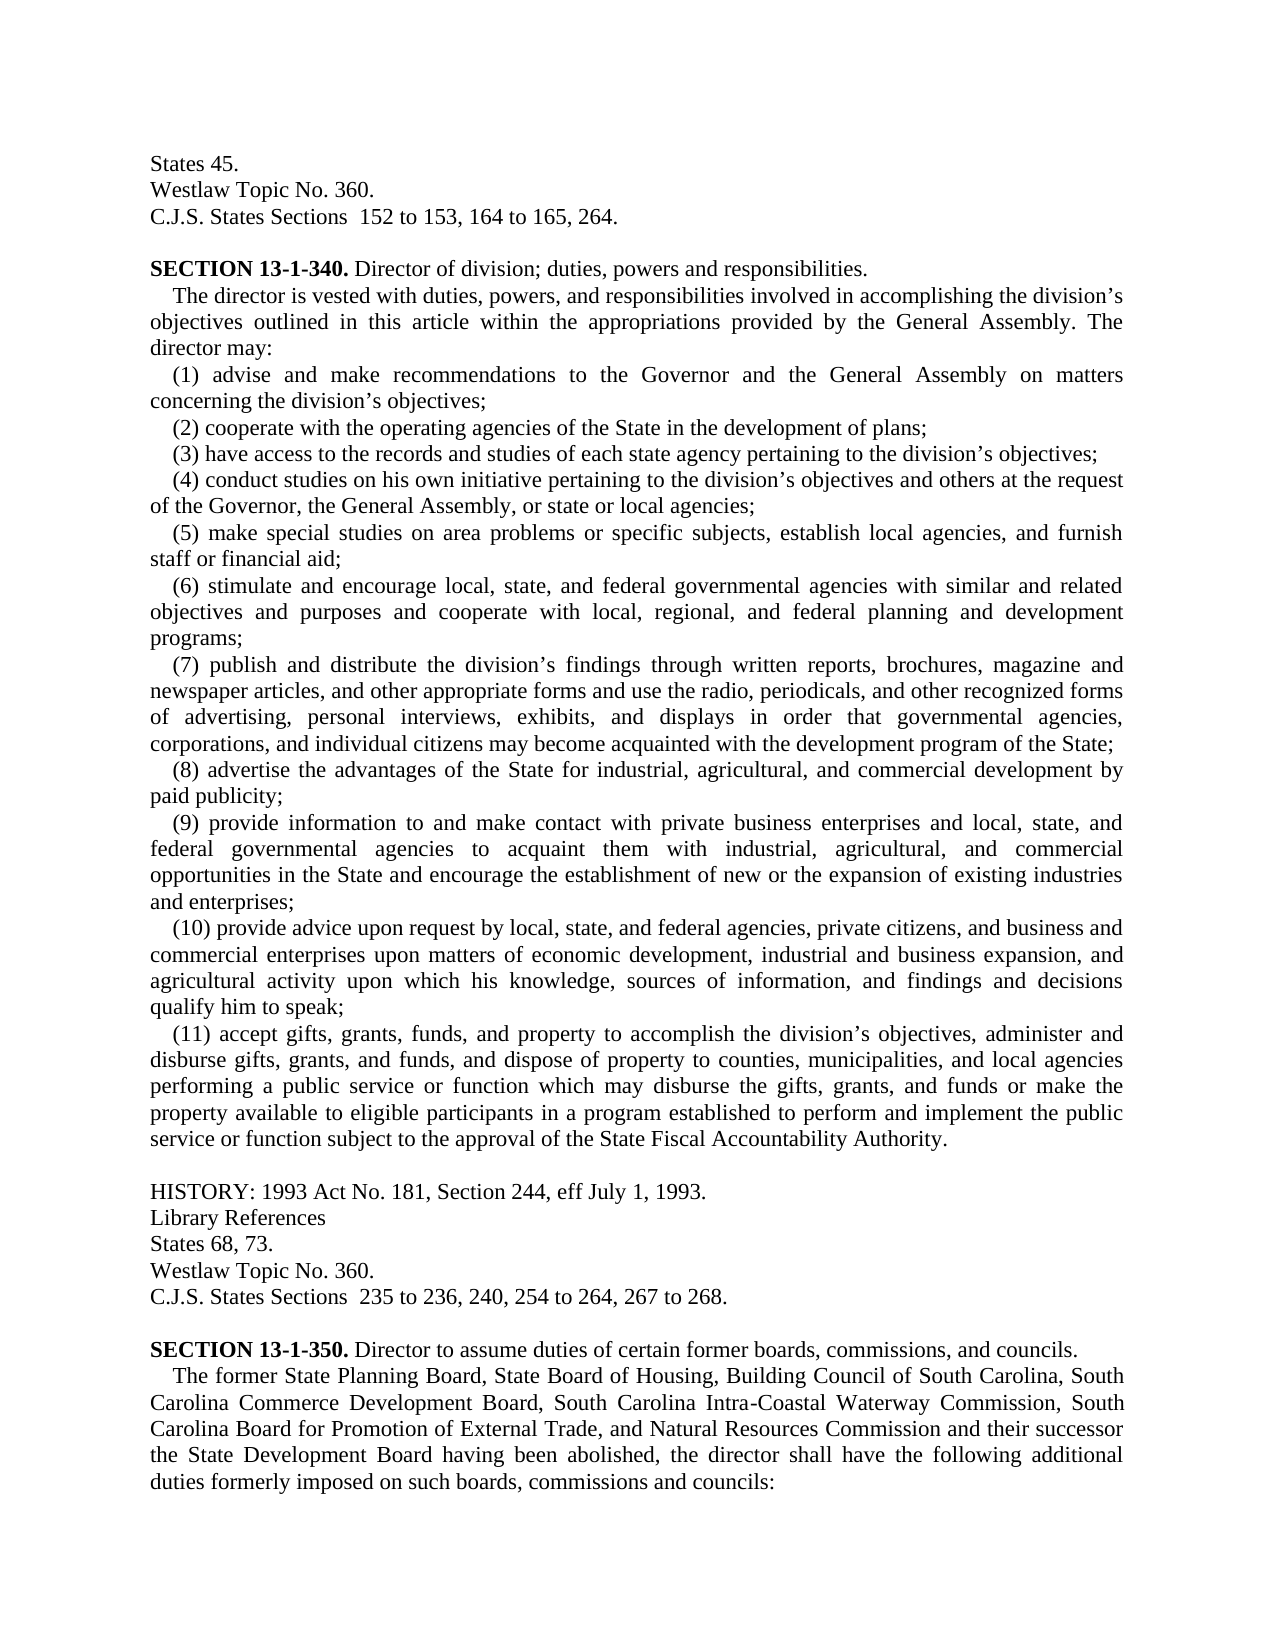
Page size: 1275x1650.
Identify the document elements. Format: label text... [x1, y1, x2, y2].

text The director is vested with duties, powers, and responsibilities involved in accomplishing the division’s objectives outlined in this article within the appropriations provided by the General Assembly. The director may: [150, 282, 1125, 361]
text HISTORY: 1993 Act No. 181, Section 244, eff July 1, 1993. [150, 1178, 1125, 1204]
text SECTION 13-1-340. Director of division; duties, powers and responsibilities. [150, 255, 1125, 282]
text (1) advise and make recommendations to the Governor and the General Assembly on matters concerning the division’s objectives; [150, 361, 1125, 413]
text States 45. [150, 150, 1125, 176]
text Westlaw Topic No. 360. [150, 1257, 1125, 1283]
text (2) cooperate with the operating agencies of the State in the development of plans; [150, 413, 1125, 440]
text (3) have access to the records and studies of each state agency pertaining to the division’s objectives; [150, 440, 1125, 466]
text (5) make special studies on area problems or specific subjects, establish local agencies, and furnish staff or financial aid; [150, 519, 1125, 572]
text (8) advertise the advantages of the State for industrial, agricultural, and commercial development by paid publicity; [150, 756, 1125, 809]
text SECTION 13-1-350. Director to assume duties of certain former boards, commissions, and councils. [150, 1336, 1125, 1362]
text The former State Planning Board, State Board of Housing, Building Council of South Carolina, South Carolina Commerce Development Board, South Carolina Intra-Coastal Waterway Commission, South Carolina Board for Promotion of External Trade, and Natural Resources Commission and their successor the State Development Board having been abolished, the director shall have the following additional duties formerly imposed on such boards, commissions and councils: [150, 1362, 1125, 1494]
text States 68, 73. [150, 1231, 1125, 1257]
text C.J.S. States Sections 152 to 153, 164 to 165, 264. [150, 203, 1125, 229]
text (9) provide information to and make contact with private business enterprises and local, state, and federal governmental agencies to acquaint them with industrial, agricultural, and commercial opportunities in the State and encourage the establishment of new or the expansion of existing industries and enterprises; [150, 809, 1125, 914]
text Library References [150, 1204, 1125, 1231]
text (6) stimulate and encourage local, state, and federal governmental agencies with similar and related objectives and purposes and cooperate with local, regional, and federal planning and development programs; [150, 572, 1125, 651]
text Westlaw Topic No. 360. [150, 176, 1125, 203]
text (11) accept gifts, grants, funds, and property to accomplish the division’s objectives, administer and disburse gifts, grants, and funds, and dispose of property to counties, municipalities, and local agencies performing a public service or function which may disburse the gifts, grants, and funds or make the property available to eligible participants in a program established to perform and implement the public service or function subject to the approval of the State Fiscal Accountability Authority. [150, 1020, 1125, 1151]
text (7) publish and distribute the division’s findings through written reports, brochures, magazine and newspaper articles, and other appropriate forms and use the radio, periodicals, and other recognized forms of advertising, personal interviews, exhibits, and displays in order that governmental agencies, corporations, and individual citizens may become acquainted with the development program of the State; [150, 651, 1125, 756]
text (4) conduct studies on his own initiative pertaining to the division’s objectives and others at the request of the Governor, the General Assembly, or state or local agencies; [150, 466, 1125, 519]
text C.J.S. States Sections 235 to 236, 240, 254 to 264, 267 to 268. [150, 1283, 1125, 1309]
text (10) provide advice upon request by local, state, and federal agencies, private citizens, and business and commercial enterprises upon matters of economic development, industrial and business expansion, and agricultural activity upon which his knowledge, sources of information, and findings and decisions qualify him to speak; [150, 914, 1125, 1020]
